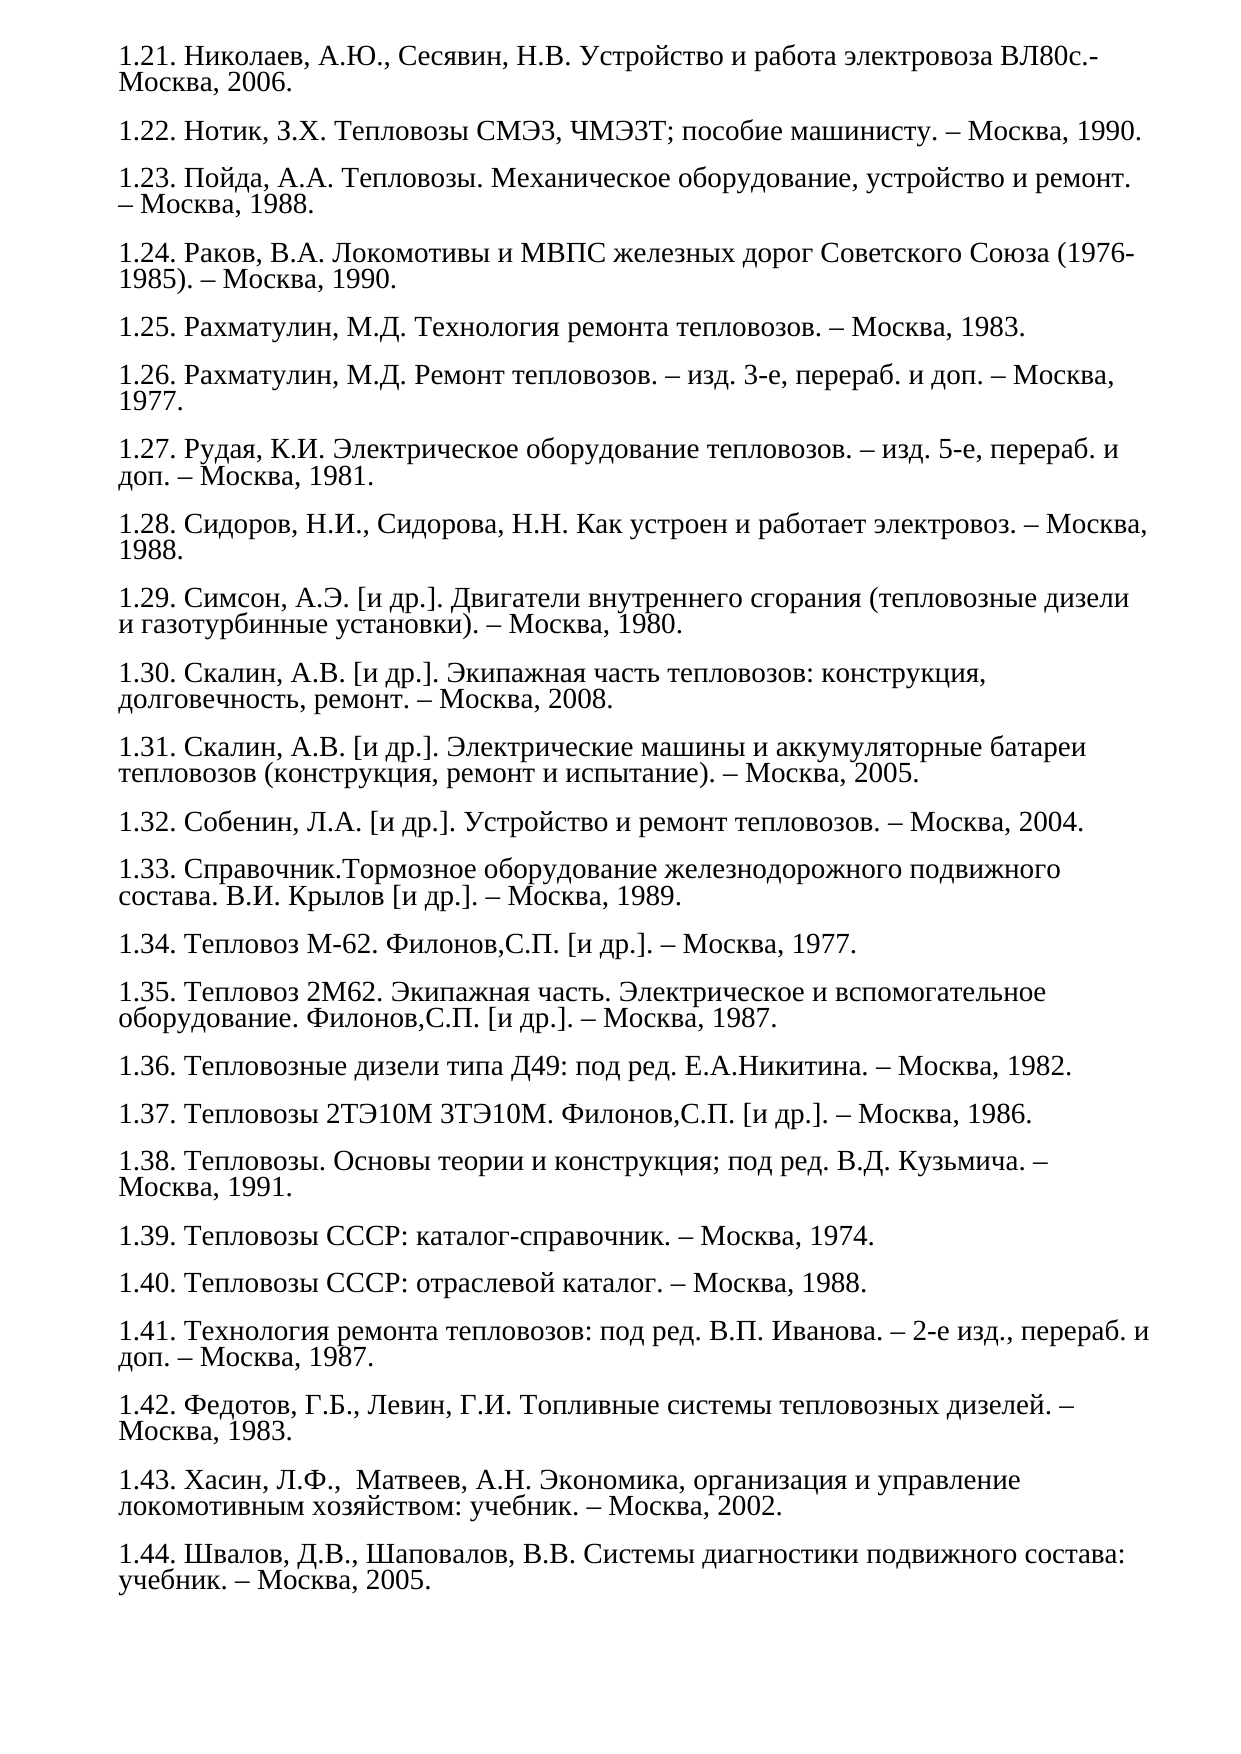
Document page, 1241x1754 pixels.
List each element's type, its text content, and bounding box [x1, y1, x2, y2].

text 1.30. Скалин, А.В. [и др.]. Экипажная часть тепловозов: конструкция, долговечность, ремонт. – Москва, 2008. [118, 661, 1152, 714]
text 1.44. Швалов, Д.В., Шаповалов, В.В. Системы диагностики подвижного состава: учебник. – Москва, 2005. [118, 1542, 1152, 1596]
text 1.36. Тепловозные дизели типа Д49: под ред. Е.А.Никитина. – Москва, 1982. [118, 1054, 1152, 1081]
text 1.28. Сидоров, Н.И., Сидорова, Н.Н. Как устроен и работает электровоз. – Москва, 1988. [118, 512, 1152, 566]
text 1.34. Тепловоз М-62. Филонов,С.П. [и др.]. – Москва, 1977. [118, 932, 1152, 959]
text 1.42. Федотов, Г.Б., Левин, Г.И. Топливные системы тепловозных дизелей. – Москва, 1983. [118, 1393, 1152, 1447]
text 1.43. Хасин, Л.Ф., Матвеев, А.Н. Экономика, организация и управление локомотивным хозяйством: учебник. – Москва, 2002. [118, 1468, 1152, 1522]
text 1.27. Рудая, К.И. Электрическое оборудование тепловозов. – изд. 5-е, перераб. и доп. – Москва, 1981. [118, 437, 1152, 491]
text 1.41. Технология ремонта тепловозов: под ред. В.П. Иванова. – 2-е изд., перераб. и доп. – Москва, 1987. [118, 1319, 1152, 1373]
text 1.25. Рахматулин, М.Д. Технология ремонта тепловозов. – Москва, 1983. [118, 315, 1152, 342]
text 1.31. Скалин, А.В. [и др.]. Электрические машины и аккумуляторные батареи тепловозов (конструкция, ремонт и испытание). – Москва, 2005. [118, 735, 1152, 789]
text 1.33. Справочник.Тормозное оборудование железнодорожного подвижного состава. В.И. Крылов [и др.]. – Москва, 1989. [118, 857, 1152, 911]
text 1.29. Симсон, А.Э. [и др.]. Двигатели внутреннего сгорания (тепловозные дизели и газотурбинные установки). – Москва, 1980. [118, 586, 1152, 640]
text 1.37. Тепловозы 2ТЭ10М 3ТЭ10М. Филонов,С.П. [и др.]. – Москва, 1986. [118, 1102, 1152, 1128]
text 1.40. Тепловозы СССР: отраслевой каталог. – Москва, 1988. [118, 1271, 1152, 1298]
text 1.21. Николаев, А.Ю., Сесявин, Н.В. Устройство и работа электровоза ВЛ80с.- Москва, 2006. [118, 44, 1152, 98]
text 1.35. Тепловоз 2М62. Экипажная часть. Электрическое и вспомогательное оборудование. Филонов,С.П. [и др.]. – Москва, 1987. [118, 979, 1152, 1033]
text 1.38. Тепловозы. Основы теории и конструкция; под ред. В.Д. Кузьмича. – Москва, 1991. [118, 1149, 1152, 1203]
text 1.39. Тепловозы СССР: каталог-справочник. – Москва, 1974. [118, 1224, 1152, 1251]
text 1.32. Собенин, Л.А. [и др.]. Устройство и ремонт тепловозов. – Москва, 2004. [118, 810, 1152, 837]
text 1.26. Рахматулин, М.Д. Ремонт тепловозов. – изд. 3-е, перераб. и доп. – Москва, 1977. [118, 363, 1152, 417]
text 1.22. Нотик, З.Х. Тепловозы СМЭ3, ЧМЭ3Т; пособие машинисту. – Москва, 1990. [118, 119, 1152, 146]
text 1.23. Пойда, А.А. Тепловозы. Механическое оборудование, устройство и ремонт. – Москва, 1988. [118, 166, 1152, 220]
text 1.24. Раков, В.А. Локомотивы и МВПС железных дорог Советского Союза (1976-1985). – Москва, 1990. [118, 241, 1152, 294]
